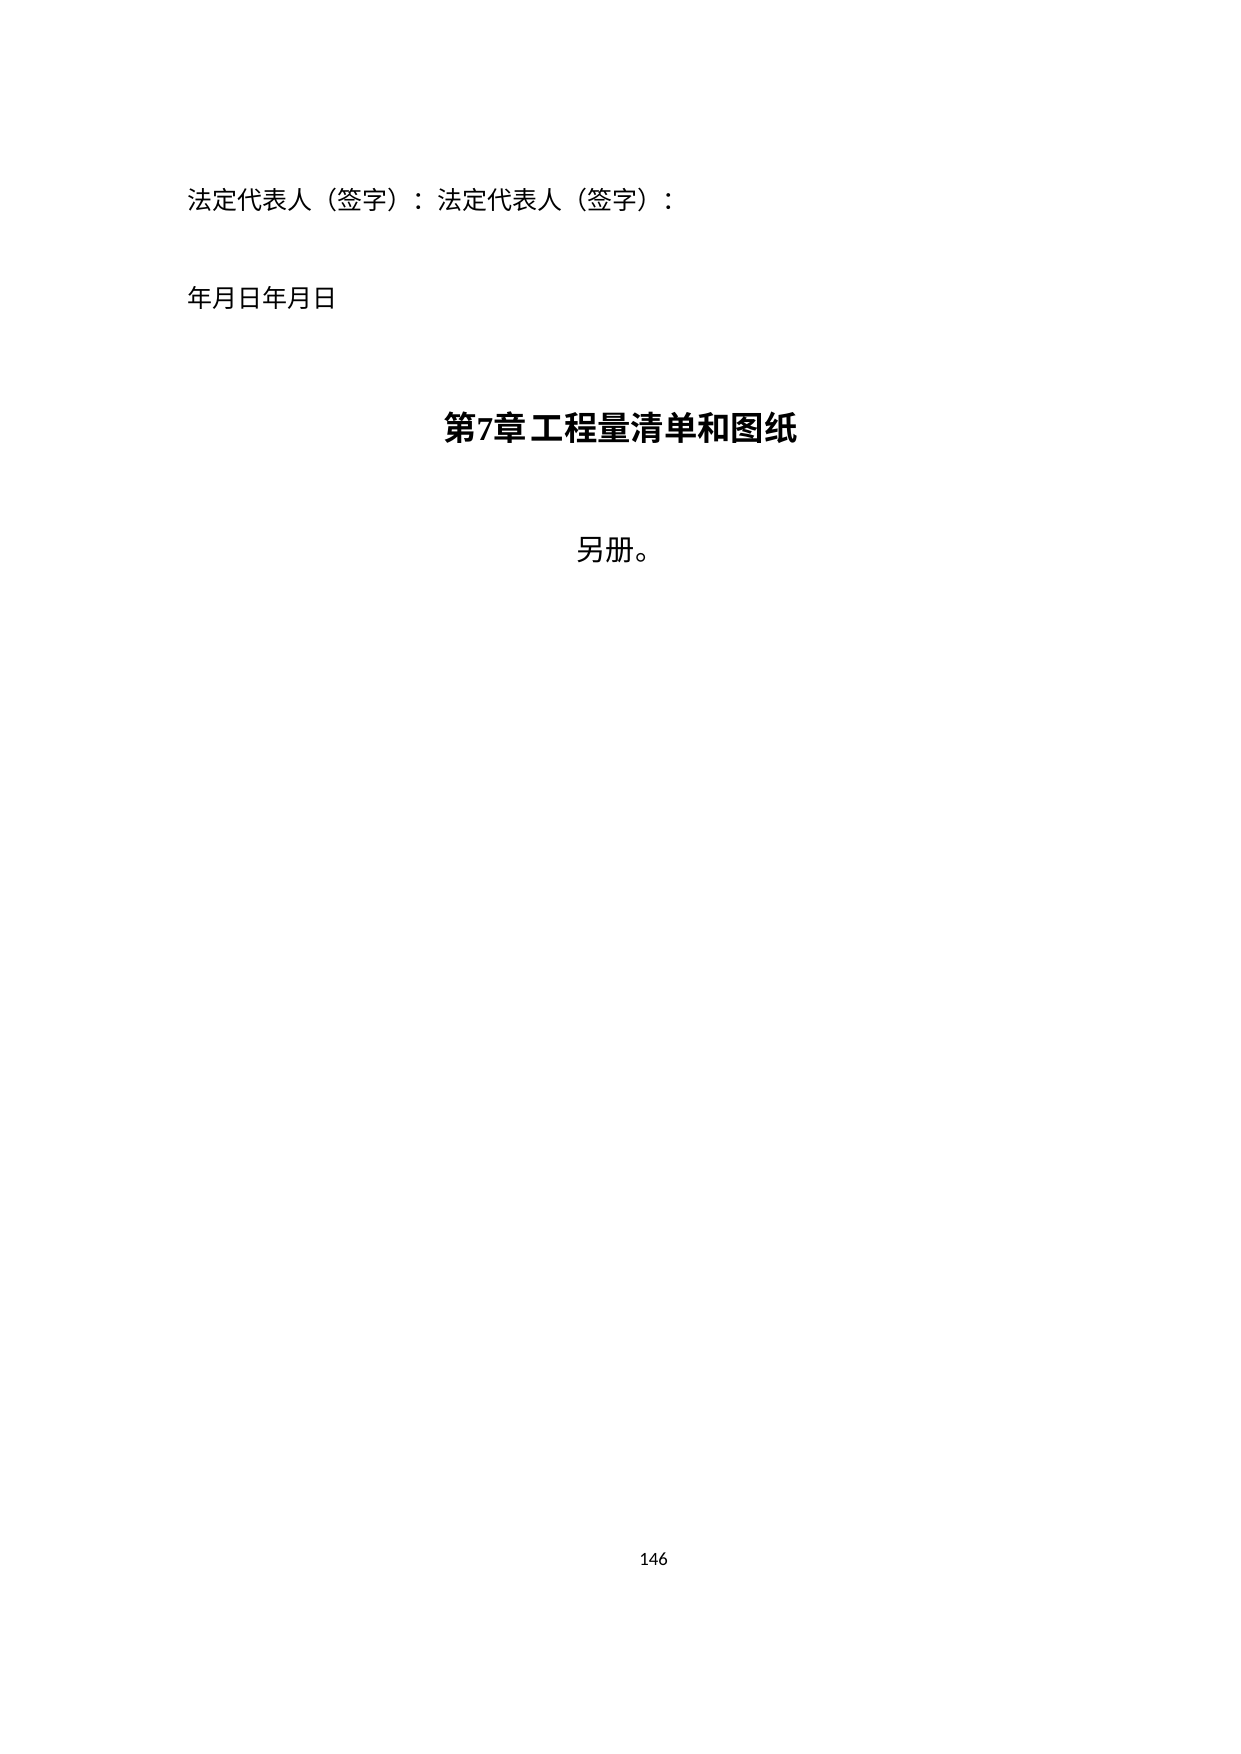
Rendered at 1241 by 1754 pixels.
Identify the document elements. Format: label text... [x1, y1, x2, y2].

subtitle 工程量清单和图纸 [187, 394, 1053, 459]
text 法定代表人（签字）：法定代表人（签字）： [187, 166, 1053, 231]
text 另册。 [187, 515, 1053, 580]
text 年月日年月日 [187, 264, 1053, 329]
